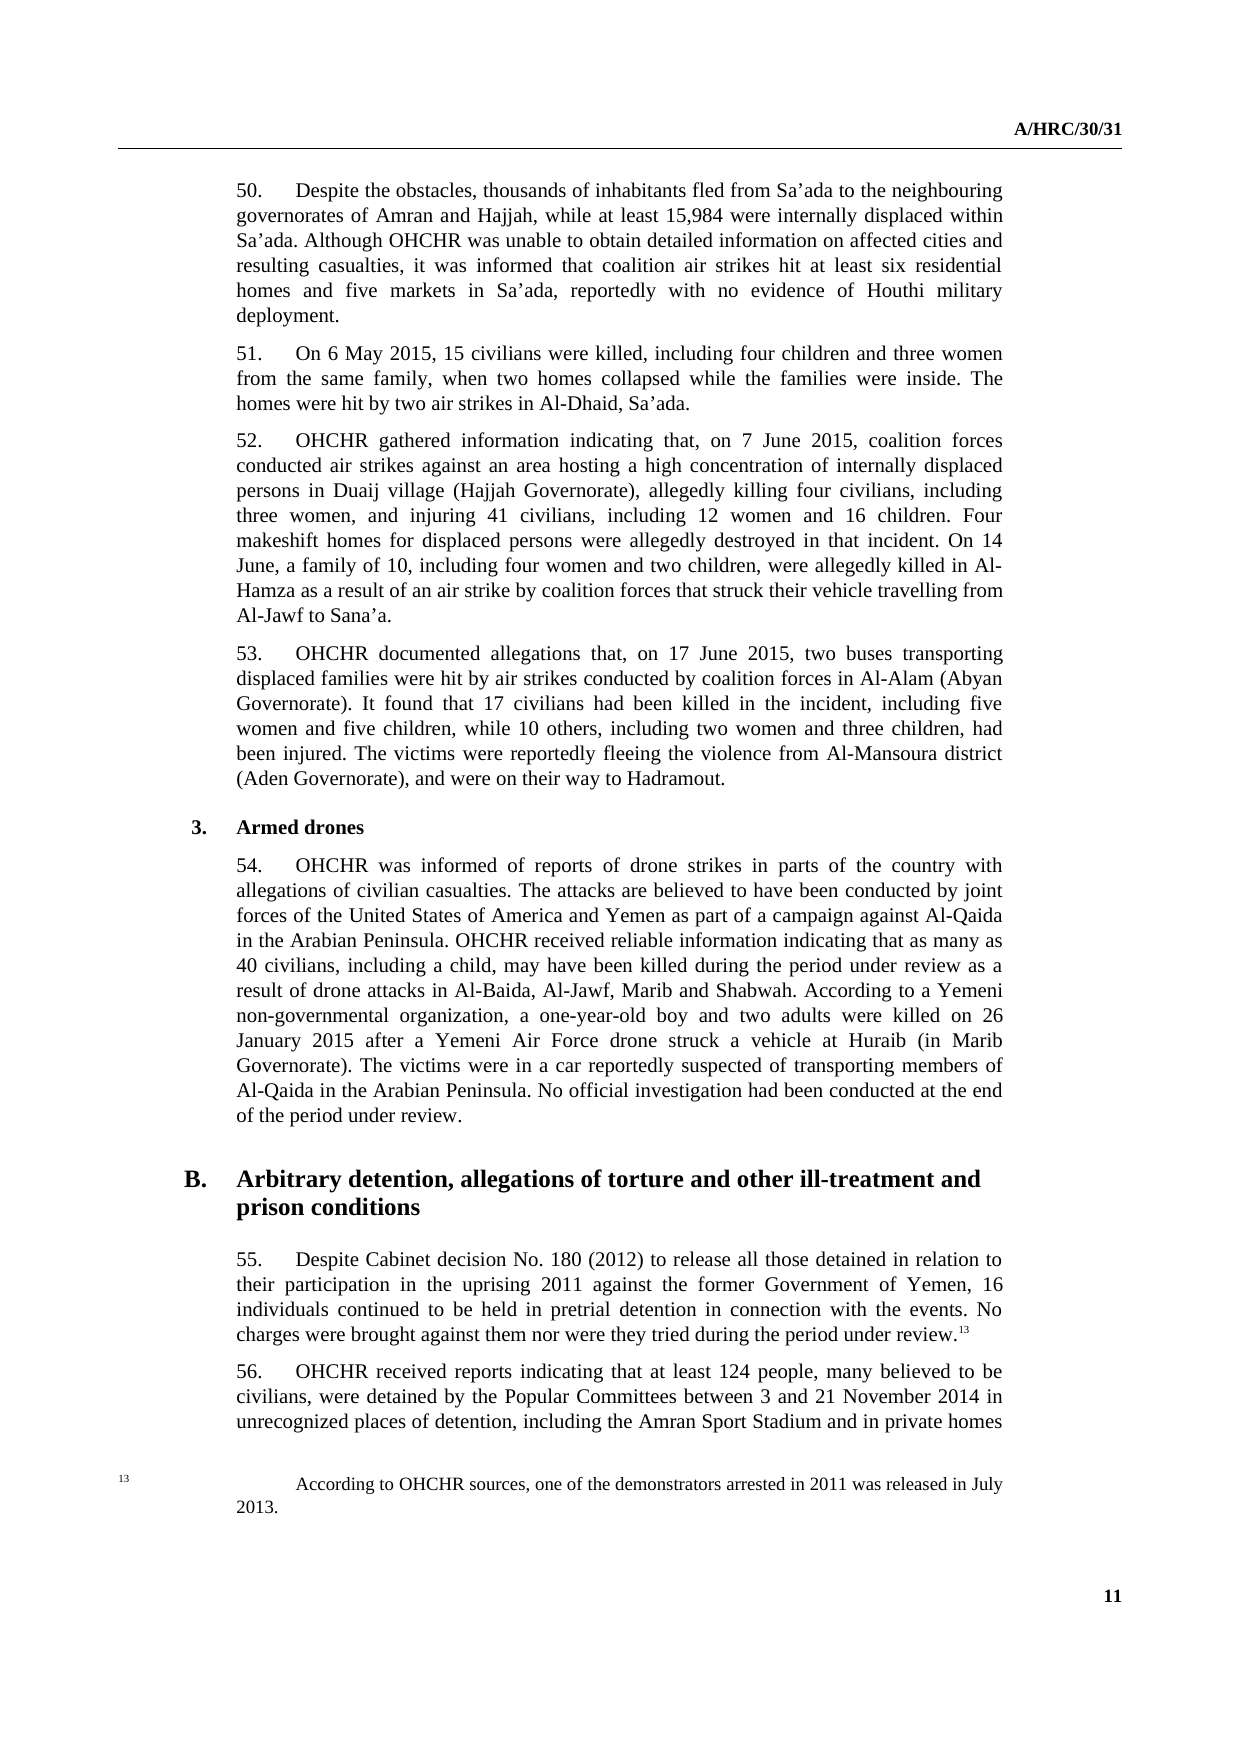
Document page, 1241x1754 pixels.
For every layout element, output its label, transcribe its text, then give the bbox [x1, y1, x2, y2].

text B. Arbitrary detention, allegations of torture and other ill-treatment and prison conditions [118, 1165, 1004, 1221]
text 52. OHCHR gathered information indicating that, on 7 June 2015, coalition forces conducted air strikes against an area hosting a high concentration of internally displaced persons in Duaij village (Hajjah Governorate), allegedly killing four civilians, including three women, and injuring 41 civilians, including 12 women and 16 children. Four makeshift homes for displaced persons were allegedly destroyed in that incident. On 14 June, a family of 10, including four women and two children, were allegedly killed in Al-Hamza as a result of an air strike by coalition forces that struck their vehicle travelling from Al-Jawf to Sana’a. [236, 427, 1004, 627]
text 51. On 6 May 2015, 15 civilians were killed, including four children and three women from the same family, when two homes collapsed while the families were inside. The homes were hit by two air strikes in Al-Dhaid, Sa’ada. [236, 340, 1004, 415]
text 55. Despite Cabinet decision No. 180 (2012) to release all those detained in relation to their participation in the uprising 2011 against the former Government of Yemen, 16 individuals continued to be held in pretrial detention in connection with the events. No charges were brought against them nor were they tried during the period under review. [236, 1246, 1004, 1346]
text 53. OHCHR documented allegations that, on 17 June 2015, two buses transporting displaced families were hit by air strikes conducted by coalition forces in Al-Alam (Abyan Governorate). It found that 17 civilians had been killed in the incident, including five women and five children, while 10 others, including two women and three children, had been injured. The victims were reportedly fleeing the violence from Al-Mansoura district (Aden Governorate), and were on their way to Hadramout. [236, 640, 1004, 790]
text 3. Armed drones [118, 815, 1004, 840]
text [236, 1358, 1004, 1433]
text 54. OHCHR was informed of reports of drone strikes in parts of the country with allegations of civilian casualties. The attacks are believed to have been conducted by joint forces of the United States of America and Yemen as part of a campaign against Al-Qaida in the Arabian Peninsula. OHCHR received reliable information indicating that as many as 40 civilians, including a child, may have been killed during the period under review as a result of drone attacks in Al-Baida, Al-Jawf, Marib and Shabwah. According to a Yemeni non-governmental organization, a one-year-old boy and two adults were killed on 26 January 2015 after a Yemeni Air Force drone struck a vehicle at Huraib (in Marib Governorate). The victims were in a car reportedly suspected of transporting members of Al-Qaida in the Arabian Peninsula. No official investigation had been conducted at the end of the period under review. [236, 852, 1004, 1127]
text 50. Despite the obstacles, thousands of inhabitants fled from Sa’ada to the neighbouring governorates of Amran and Hajjah, while at least 15,984 were internally displaced within Sa’ada. Although OHCHR was unable to obtain detailed information on affected cities and resulting casualties, it was informed that coalition air strikes hit at least six residential homes and five markets in Sa’ada, reportedly with no evidence of Houthi military deployment. [236, 177, 1004, 327]
